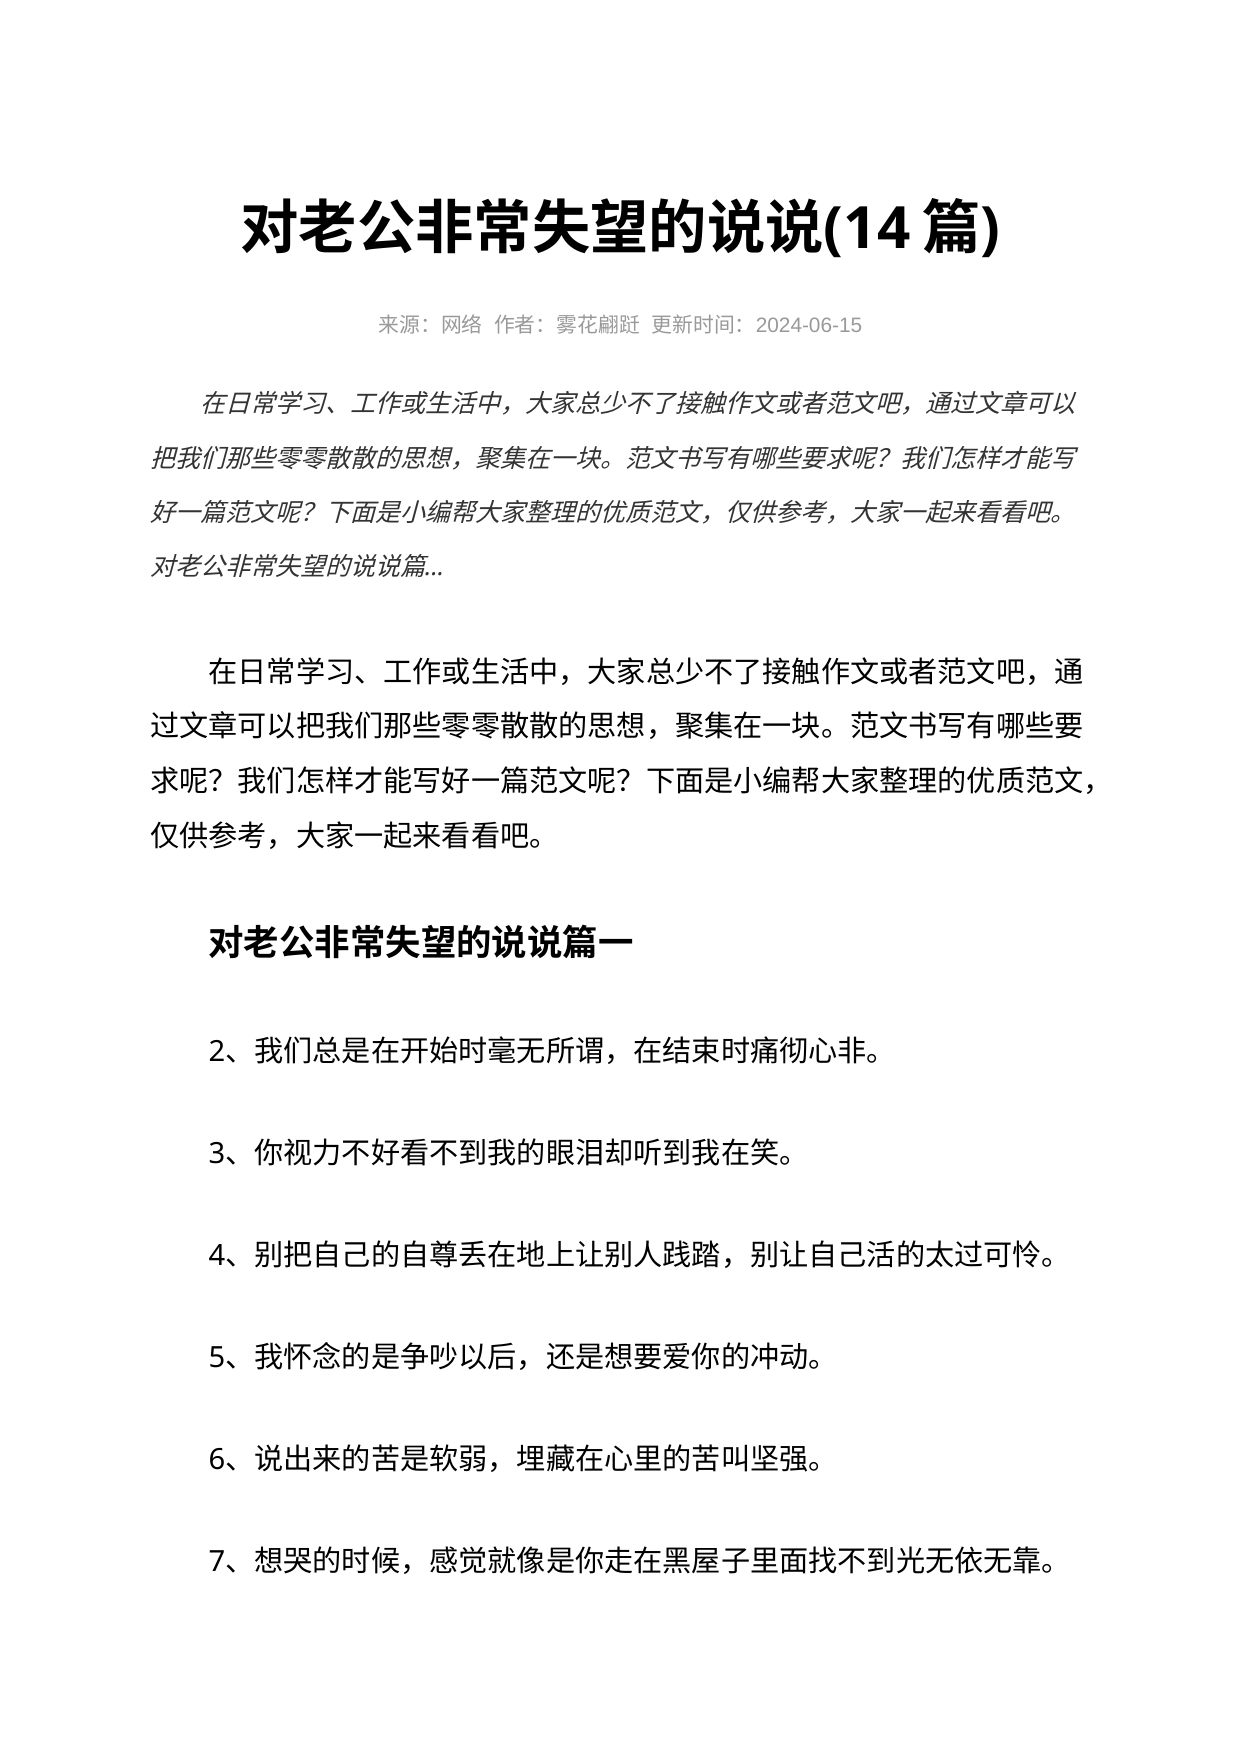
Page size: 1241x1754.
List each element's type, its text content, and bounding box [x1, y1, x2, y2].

text 3、你视力不好看不到我的眼泪却听到我在笑。 [150, 1130, 1090, 1172]
text 在日常学习、工作或生活中，大家总少不了接触作文或者范文吧，通过文章可以把我们那些零零散散的思想，聚集在一块。范文书写有哪些要求呢？我们怎样才能写好一篇范文呢？下面是小编帮大家整理的优质范文，仅供参考，大家一起来看看吧。 [150, 648, 1090, 855]
subtitle 对老公非常失望的说说(14篇) [150, 181, 1090, 266]
text 7、想哭的时候，感觉就像是你走在黑屋子里面找不到光无依无靠。 [150, 1538, 1090, 1580]
text 来源：网络 作者：雾花翩跹 更新时间：2024-06-15 [150, 313, 1090, 337]
text 5、我怀念的是争吵以后，还是想要爱你的冲动。 [150, 1334, 1090, 1376]
text 在日常学习、工作或生活中，大家总少不了接触作文或者范文吧，通过文章可以把我们那些零零散散的思想，聚集在一块。范文书写有哪些要求呢？我们怎样才能写好一篇范文呢？下面是小编帮大家整理的优质范文，仅供参考，大家一起来看看吧。对老公非常失望的说说篇... [150, 384, 1090, 583]
text 2、我们总是在开始时毫无所谓，在结束时痛彻心非。 [150, 1028, 1090, 1070]
text 对老公非常失望的说说篇一 [150, 914, 1090, 966]
text 6、说出来的苦是软弱，埋藏在心里的苦叫坚强。 [150, 1436, 1090, 1478]
text 4、别把自己的自尊丢在地上让别人践踏，别让自己活的太过可怜。 [150, 1232, 1090, 1274]
